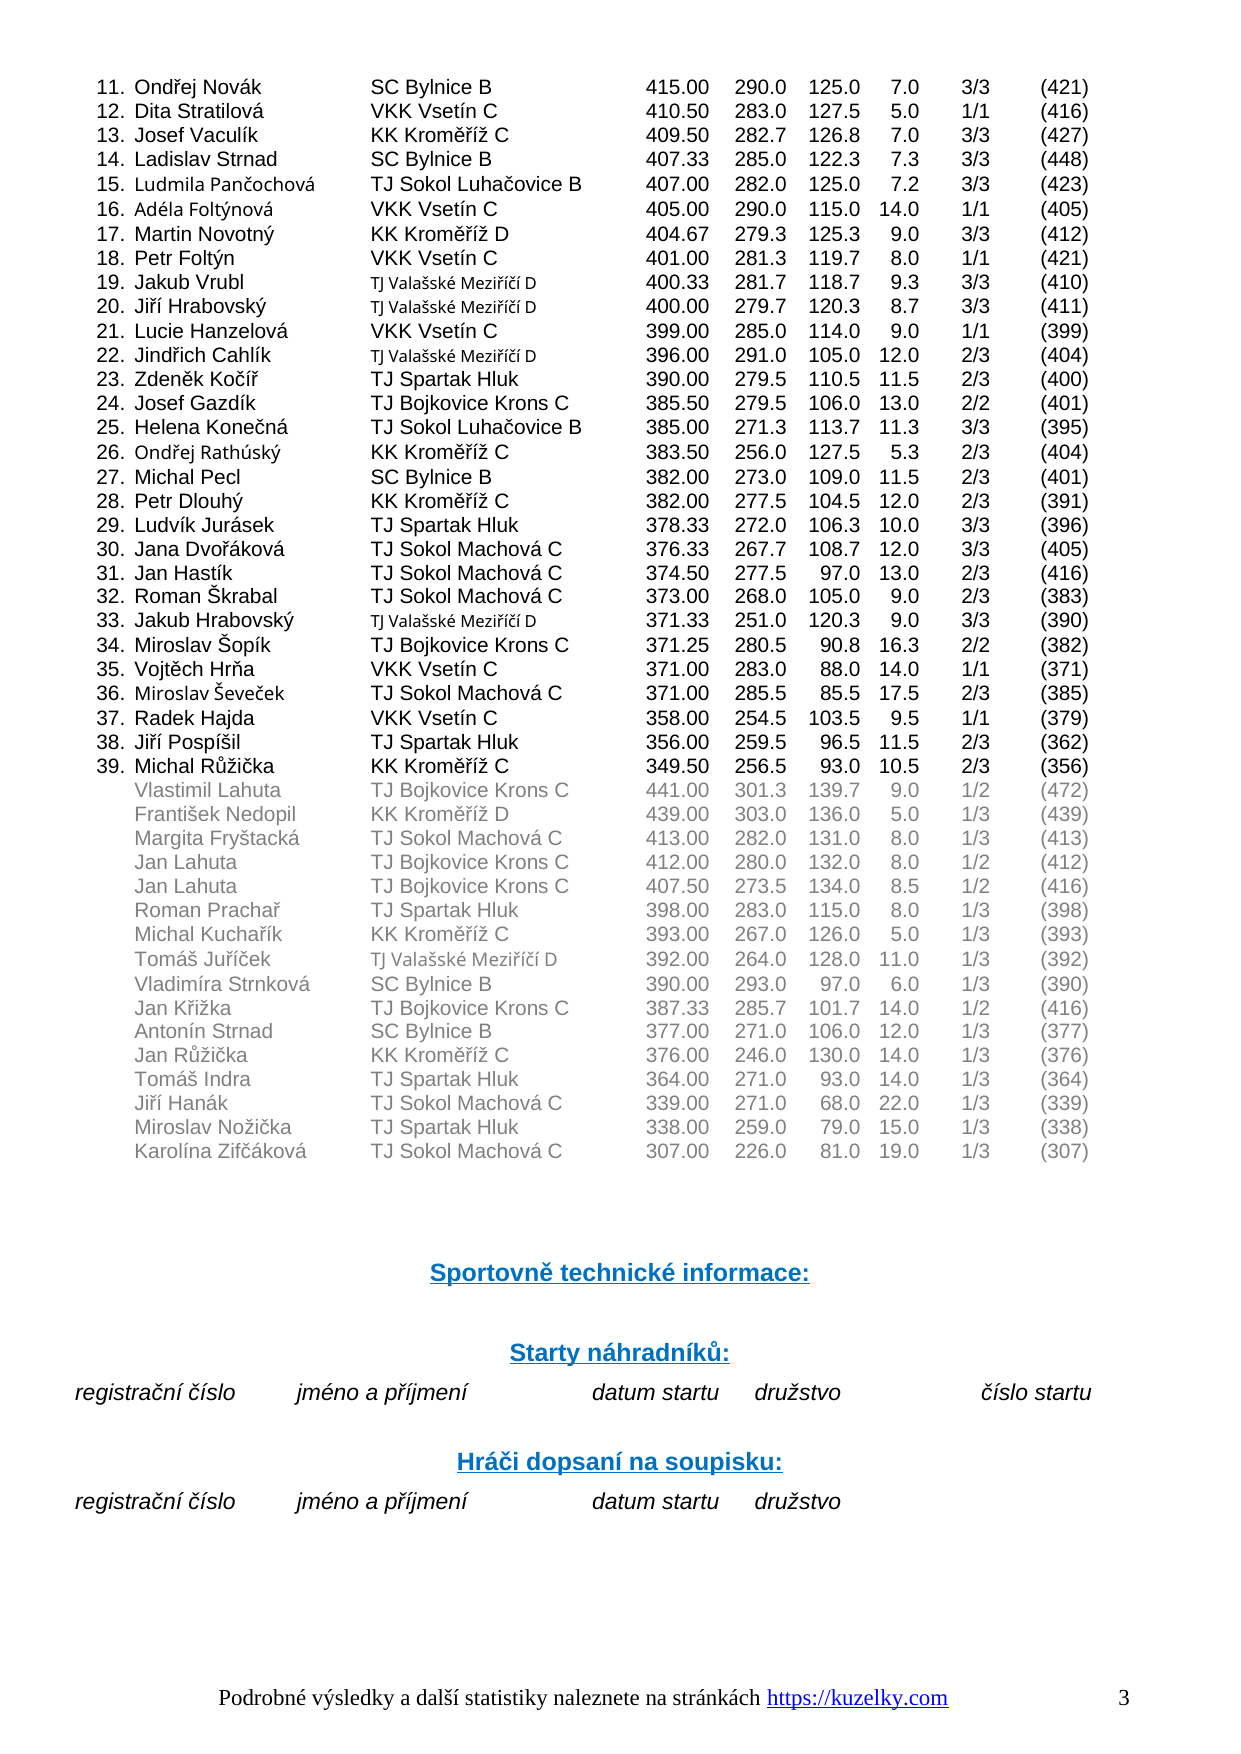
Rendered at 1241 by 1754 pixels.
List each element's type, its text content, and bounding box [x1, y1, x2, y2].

text Vladimíra Strnková SC Bylnice B 390.00 293.0 97.0 6.0 1/3 (390) [75, 971, 1165, 995]
text 17. Martin Novotný KK Kroměříž D 404.67 279.3 125.3 9.0 3/3 (412) [75, 222, 1165, 246]
text 35. Vojtěch Hrňa VKK Vsetín C 371.00 283.0 88.0 14.0 1/1 (371) [75, 657, 1165, 681]
text Jiří Hanák TJ Sokol Machová C 339.00 271.0 68.0 22.0 1/3 (339) [75, 1091, 1165, 1115]
text 29. Ludvík Jurásek TJ Spartak Hluk 378.33 272.0 106.3 10.0 3/3 (396) [75, 512, 1165, 536]
text Starty náhradníků: [63, 1338, 1176, 1367]
text Tomáš Juříček TJ Valašské Meziříčí D 392.00 264.0 128.0 11.0 1/3 (392) [75, 946, 1165, 971]
text Roman Prachař TJ Spartak Hluk 398.00 283.0 115.0 8.0 1/3 (398) [75, 898, 1165, 922]
text Jan Lahuta TJ Bojkovice Krons C 412.00 280.0 132.0 8.0 1/2 (412) [75, 850, 1165, 874]
text 39. Michal Růžička KK Kroměříž C 349.50 256.5 93.0 10.5 2/3 (356) [75, 754, 1165, 778]
text 36. Miroslav Ševeček TJ Sokol Machová C 371.00 285.5 85.5 17.5 2/3 (385) [75, 681, 1165, 706]
text 31. Jan Hastík TJ Sokol Machová C 374.50 277.5 97.0 13.0 2/3 (416) [75, 560, 1165, 584]
text 23. Zdeněk Kočíř TJ Spartak Hluk 390.00 279.5 110.5 11.5 2/3 (400) [75, 367, 1165, 391]
text 20. Jiří Hrabovský TJ Valašské Meziříčí D 400.00 279.7 120.3 8.7 3/3 (411) [75, 294, 1165, 319]
text Antonín Strnad SC Bylnice B 377.00 271.0 106.0 12.0 1/3 (377) [75, 1019, 1165, 1043]
text 26. Ondřej Rathúský KK Kroměříž C 383.50 256.0 127.5 5.3 2/3 (404) [75, 439, 1165, 464]
text Jan Lahuta TJ Bojkovice Krons C 407.50 273.5 134.0 8.5 1/2 (416) [75, 874, 1165, 898]
text 28. Petr Dlouhý KK Kroměříž C 382.00 277.5 104.5 12.0 2/3 (391) [75, 488, 1165, 512]
text 19. Jakub Vrubl TJ Valašské Meziříčí D 400.33 281.7 118.7 9.3 3/3 (410) [75, 270, 1165, 294]
text 34. Miroslav Šopík TJ Bojkovice Krons C 371.25 280.5 90.8 16.3 2/2 (382) [75, 633, 1165, 657]
text registrační číslo jméno a příjmení datum startu družstvo [75, 1488, 1165, 1514]
text 25. Helena Konečná TJ Sokol Luhačovice B 385.00 271.3 113.7 11.3 3/3 (395) [75, 415, 1165, 439]
text 32. Roman Škrabal TJ Sokol Machová C 373.00 268.0 105.0 9.0 2/3 (383) [75, 584, 1165, 608]
text 33. Jakub Hrabovský TJ Valašské Meziříčí D 371.33 251.0 120.3 9.0 3/3 (390) [75, 608, 1165, 633]
text František Nedopil KK Kroměříž D 439.00 303.0 136.0 5.0 1/3 (439) [75, 802, 1165, 826]
text 16. Adéla Foltýnová VKK Vsetín C 405.00 290.0 115.0 14.0 1/1 (405) [75, 196, 1165, 222]
text 12. Dita Stratilová VKK Vsetín C 410.50 283.0 127.5 5.0 1/1 (416) [75, 99, 1165, 123]
text 21. Lucie Hanzelová VKK Vsetín C 399.00 285.0 114.0 9.0 1/1 (399) [75, 319, 1165, 343]
text 22. Jindřich Cahlík TJ Valašské Meziříčí D 396.00 291.0 105.0 12.0 2/3 (404) [75, 343, 1165, 367]
text 14. Ladislav Strnad SC Bylnice B 407.33 285.0 122.3 7.3 3/3 (448) [75, 147, 1165, 171]
text Tomáš Indra TJ Spartak Hluk 364.00 271.0 93.0 14.0 1/3 (364) [75, 1067, 1165, 1091]
text 24. Josef Gazdík TJ Bojkovice Krons C 385.50 279.5 106.0 13.0 2/2 (401) [75, 391, 1165, 415]
text Vlastimil Lahuta TJ Bojkovice Krons C 441.00 301.3 139.7 9.0 1/2 (472) [75, 778, 1165, 802]
text 30. Jana Dvořáková TJ Sokol Machová C 376.33 267.7 108.7 12.0 3/3 (405) [75, 536, 1165, 560]
text 38. Jiří Pospíšil TJ Spartak Hluk 356.00 259.5 96.5 11.5 2/3 (362) [75, 730, 1165, 754]
text Hráči dopsaní na soupisku: [63, 1418, 1176, 1476]
text Jan Růžička KK Kroměříž C 376.00 246.0 130.0 14.0 1/3 (376) [75, 1043, 1165, 1067]
text Miroslav Nožička TJ Spartak Hluk 338.00 259.0 79.0 15.0 1/3 (338) [75, 1115, 1165, 1139]
text 13. Josef Vaculík KK Kroměříž C 409.50 282.7 126.8 7.0 3/3 (427) [75, 123, 1165, 147]
text 11. Ondřej Novák SC Bylnice B 415.00 290.0 125.0 7.0 3/3 (421) [75, 75, 1165, 99]
text 18. Petr Foltýn VKK Vsetín C 401.00 281.3 119.7 8.0 1/1 (421) [75, 246, 1165, 270]
text registrační číslo jméno a příjmení datum startu družstvo číslo startu [75, 1379, 1165, 1406]
text Sportovně technické informace: [63, 1258, 1176, 1287]
text 15. Ludmila Pančochová TJ Sokol Luhačovice B 407.00 282.0 125.0 7.2 3/3 (423) [75, 171, 1165, 196]
text Margita Fryštacká TJ Sokol Machová C 413.00 282.0 131.0 8.0 1/3 (413) [75, 826, 1165, 850]
text Michal Kuchařík KK Kroměříž C 393.00 267.0 126.0 5.0 1/3 (393) [75, 922, 1165, 946]
text 27. Michal Pecl SC Bylnice B 382.00 273.0 109.0 11.5 2/3 (401) [75, 464, 1165, 488]
text 37. Radek Hajda VKK Vsetín C 358.00 254.5 103.5 9.5 1/1 (379) [75, 706, 1165, 730]
text Jan Křižka TJ Bojkovice Krons C 387.33 285.7 101.7 14.0 1/2 (416) [75, 995, 1165, 1019]
text Karolína Zifčáková TJ Sokol Machová C 307.00 226.0 81.0 19.0 1/3 (307) [75, 1139, 1165, 1163]
